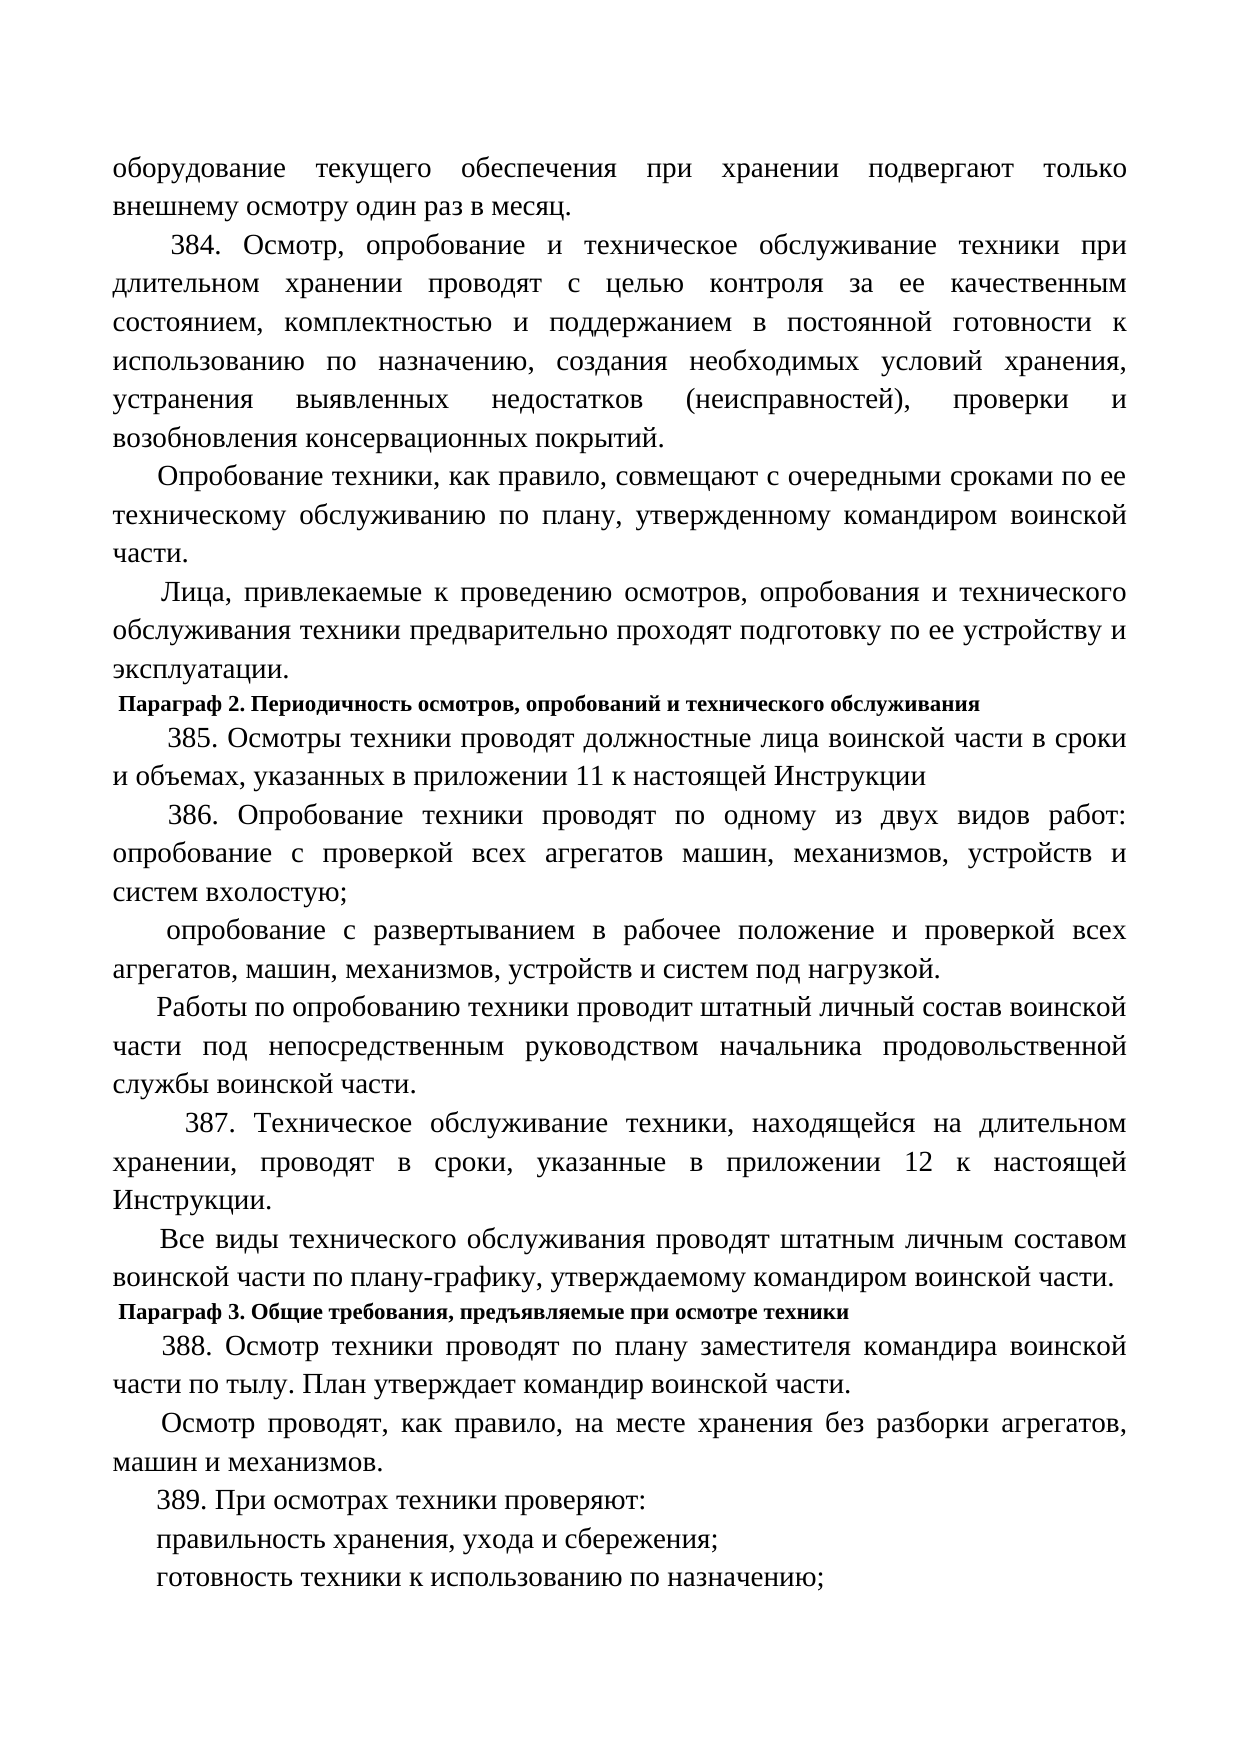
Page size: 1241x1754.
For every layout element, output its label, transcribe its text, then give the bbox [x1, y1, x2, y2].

text 386. Опробование техники проводят по одному из двух видов работ: опробование с проверкой всех агрегатов машин, механизмов, устройств и систем вхолостую; [112, 797, 1128, 907]
text Лица, привлекаемые к проведению осмотров, опробования и технического обслуживания техники предварительно проходят подготовку по ее устройству и эксплуатации. [112, 574, 1128, 684]
text 388. Осмотр техники проводят по плану заместителя командира воинской части по тылу. План утверждает командир воинской части. [112, 1328, 1128, 1400]
text Опробование техники, как правило, совмещают с очередными сроками по ее техническому обслуживанию по плану, утвержденному командиром воинской части. [112, 458, 1128, 569]
text Все виды технического обслуживания проводят штатным личным составом воинской части по плану-графику, утверждаемому командиром воинской части. [112, 1221, 1128, 1293]
text 389. При осмотрах техники проверяют: [112, 1482, 1128, 1516]
text Параграф 3. Общие требования, предъявляемые при осмотре техники [112, 1298, 1128, 1324]
text готовность техники к использованию по назначению; [112, 1559, 1128, 1593]
text 387. Техническое обслуживание техники, находящейся на длительном хранении, проводят в сроки, указанные в приложении 12 к настоящей Инструкции. [112, 1105, 1128, 1216]
text 384. Осмотр, опробование и техническое обслуживание техники при длительном хранении проводят с целью контроля за ее качественным состоянием, комплектностью и поддержанием в постоянной готовности к использованию по назначению, создания необходимых условий хранения, устранения выявленных недостатков (неисправностей), проверки и возобновления консервационных покрытий. [112, 227, 1128, 453]
text опробование с развертыванием в рабочее положение и проверкой всех агрегатов, машин, механизмов, устройств и систем под нагрузкой. [112, 912, 1128, 984]
text Работы по опробованию техники проводит штатный личный состав воинской части под непосредственным руководством начальника продовольственной службы воинской части. [112, 989, 1128, 1100]
text Осмотр проводят, как правило, на месте хранения без разборки агрегатов, машин и механизмов. [112, 1405, 1128, 1477]
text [112, 150, 1128, 222]
text правильность хранения, ухода и сбережения; [112, 1521, 1128, 1554]
text Параграф 2. Периодичность осмотров, опробований и технического обслуживания [112, 689, 1128, 716]
text 385. Осмотры техники проводят должностные лица воинской части в сроки и объемах, указанных в приложении 11 к настоящей Инструкции [112, 720, 1128, 792]
